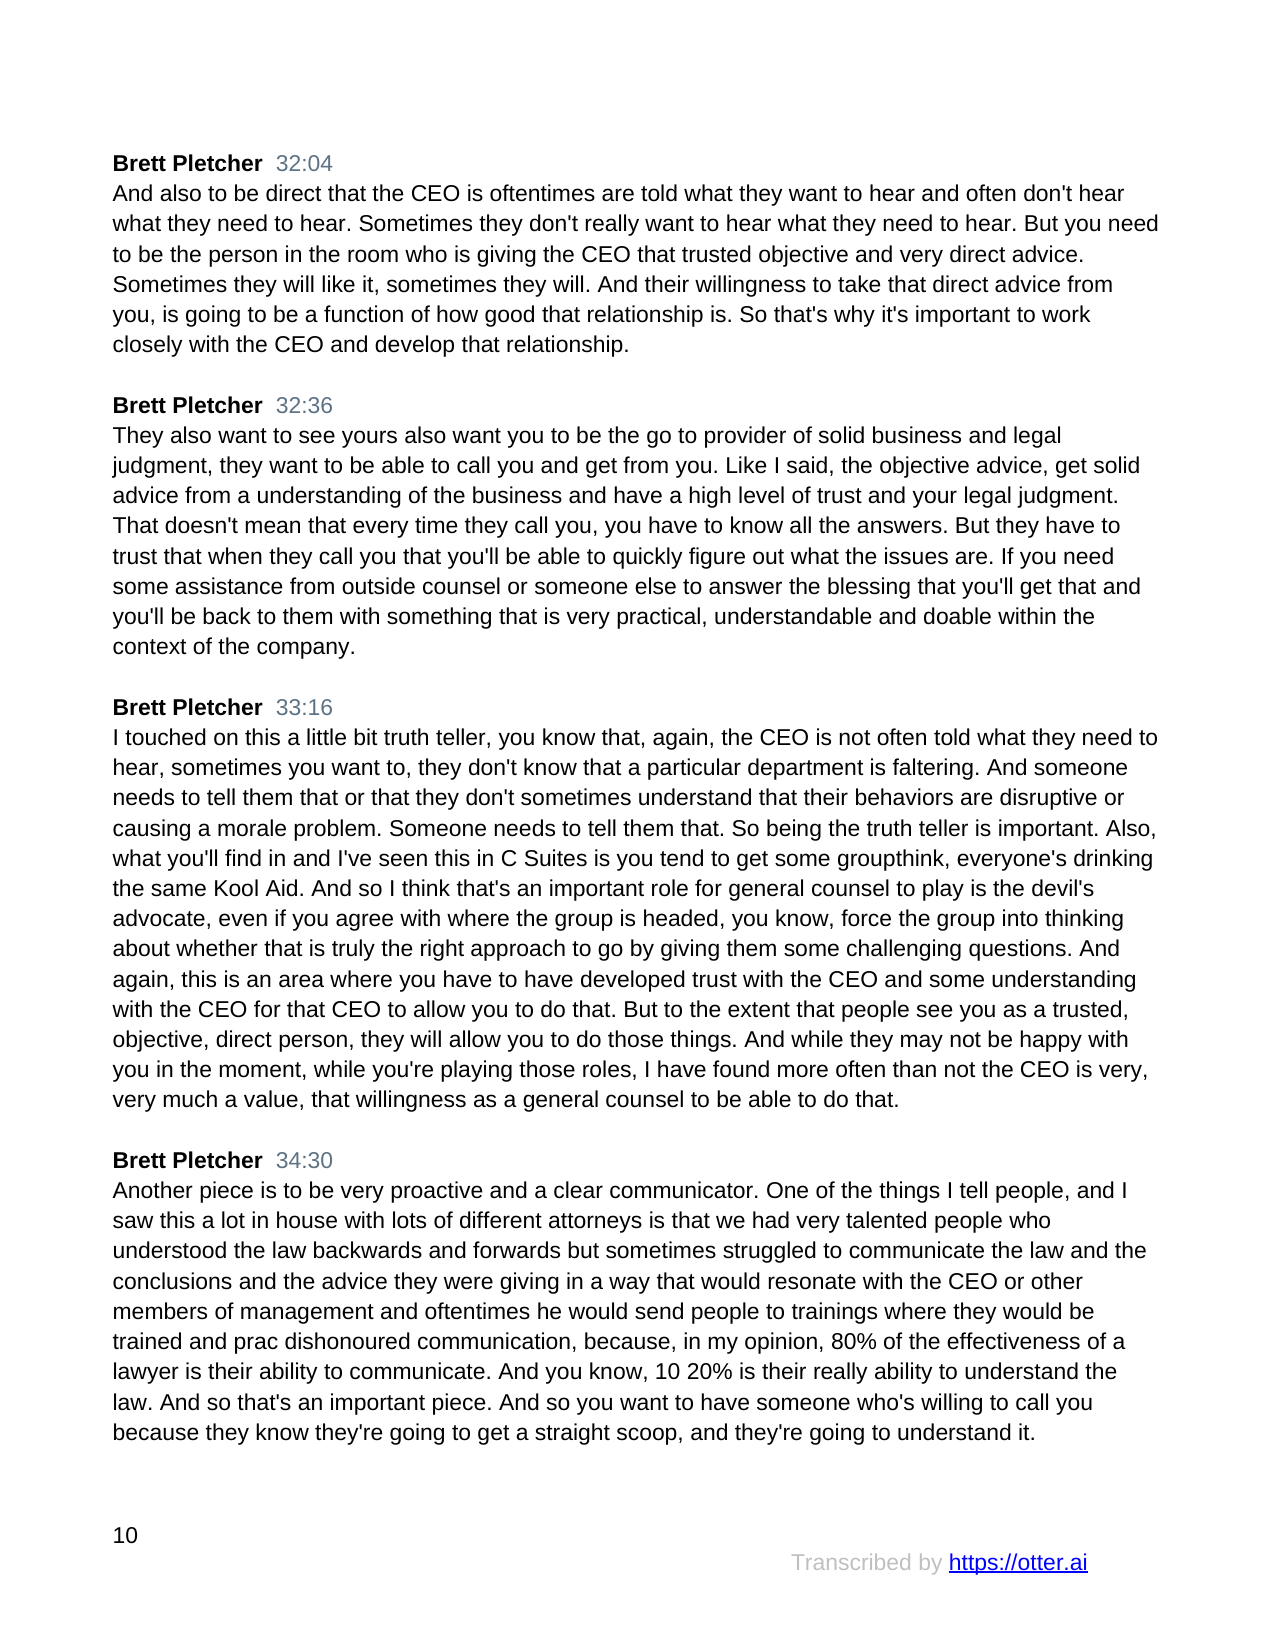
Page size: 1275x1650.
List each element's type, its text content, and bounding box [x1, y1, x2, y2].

text They also want to see yours also want you to be the go to provider of solid business and legal judgment, they want to be able to call you and get from you. Like I said, the objective advice, get solid advice from a understanding of the business and have a high level of trust and your legal judgment. That doesn't mean that every time they call you, you have to know all the answers. But they have to trust that when they call you that you'll be able to quickly figure out what the issues are. If you need some assistance from outside counsel or someone else to answer the blessing that you'll get that and you'll be back to them with something that is very practical, understandable and doable within the context of the company. [112, 422, 1162, 660]
text Brett Pletcher 32:36 [112, 392, 1162, 418]
text Brett Pletcher 33:16 [112, 694, 1162, 720]
text Brett Pletcher 32:04 [112, 150, 1162, 176]
text And also to be direct that the CEO is oftentimes are told what they want to hear and often don't hear what they need to hear. Sometimes they don't really want to hear what they need to hear. But you need to be the person in the room who is giving the CEO that trusted objective and very direct advice. Sometimes they will like it, sometimes they will. And their willingness to take that direct advice from you, is going to be a function of how good that relationship is. So that's why it's important to work closely with the CEO and develop that relationship. [112, 180, 1162, 358]
text I touched on this a little bit truth teller, you know that, again, the CEO is not often told what they need to hear, sometimes you want to, they don't know that a particular department is faltering. And someone needs to tell them that or that they don't sometimes understand that their behaviors are disruptive or causing a morale problem. Someone needs to tell them that. So being the truth teller is important. Also, what you'll find in and I've seen this in C Suites is you tend to get some groupthink, everyone's drinking the same Kool Aid. And so I think that's an important role for general counsel to play is the devil's advocate, even if you agree with where the group is headed, you know, force the group into thinking about whether that is truly the right approach to go by giving them some challenging questions. And again, this is an area where you have to have developed trust with the CEO and some understanding with the CEO for that CEO to allow you to do that. But to the extent that people see you as a trusted, objective, direct person, they will allow you to do those things. And while they may not be happy with you in the moment, while you're playing those roles, I have found more often than not the CEO is very, very much a value, that willingness as a general counsel to be able to do that. [112, 724, 1162, 1113]
text Another piece is to be very proactive and a clear communicator. One of the things I tell people, and I saw this a lot in house with lots of different attorneys is that we had very talented people who understood the law backwards and forwards but sometimes struggled to communicate the law and the conclusions and the advice they were giving in a way that would resonate with the CEO or other members of management and oftentimes he would send people to trainings where they would be trained and prac dishonoured communication, because, in my opinion, 80% of the effectiveness of a lawyer is their ability to communicate. And you know, 10 20% is their really ability to understand the law. And so that's an important piece. And so you want to have someone who's willing to call you because they know they're going to get a straight scoop, and they're going to understand it. [112, 1177, 1162, 1445]
text Brett Pletcher 34:30 [112, 1147, 1162, 1173]
